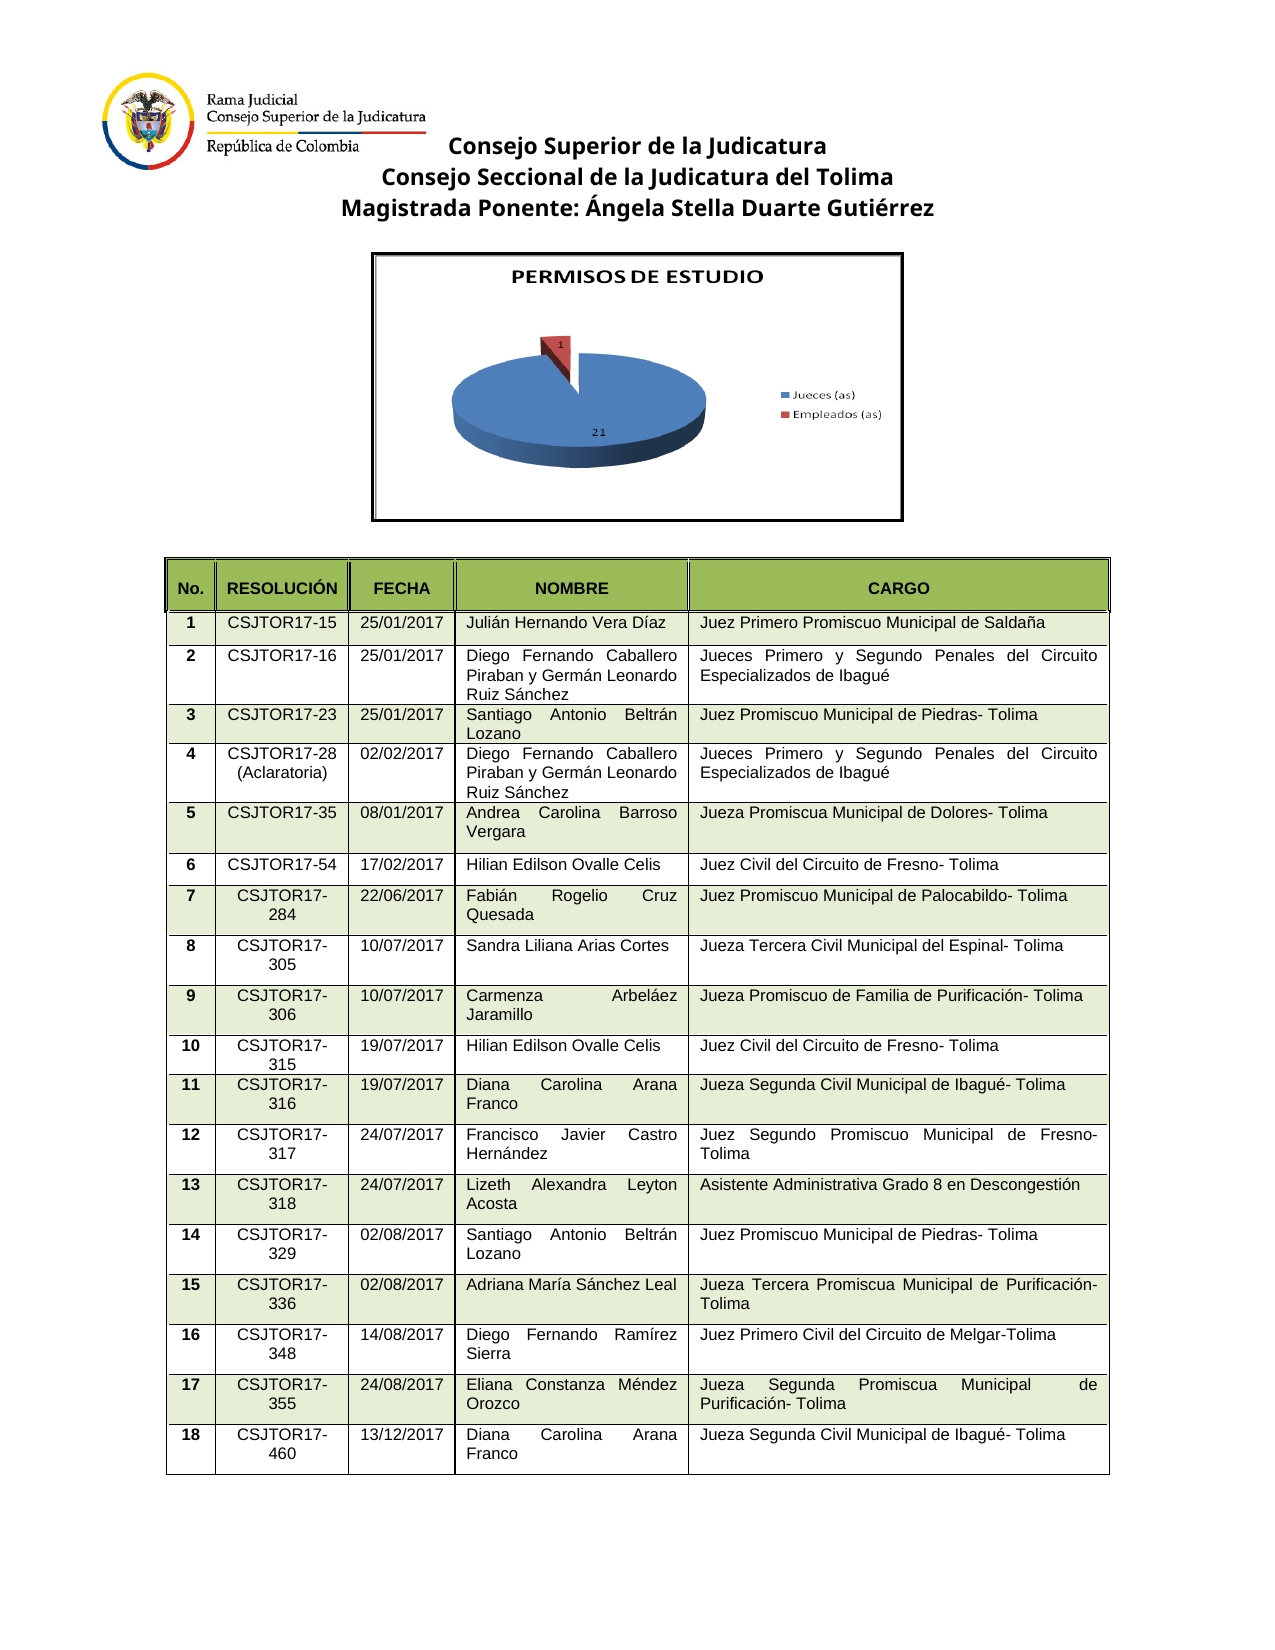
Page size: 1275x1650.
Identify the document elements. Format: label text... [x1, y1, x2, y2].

table_cell 22/06/2017 [349, 886, 454, 934]
table_header FECHA [349, 558, 455, 610]
table_cell Juez Primero Promiscuo Municipal de Saldaña [689, 610, 1109, 645]
table_cell CSJTOR17-355 [216, 1375, 348, 1424]
table_cell Eliana Constanza Méndez Orozco [456, 1375, 688, 1424]
table_cell CSJTOR17-305 [216, 936, 348, 984]
table_cell 12 [167, 1124, 215, 1174]
table_cell Julián Hernando Vera Díaz [456, 613, 688, 645]
table_cell Jueza Tercera Promiscua Municipal de Purificación- Tolima [689, 1274, 1109, 1324]
table_cell 25/01/2017 [349, 646, 454, 704]
table_cell 13 [167, 1174, 215, 1224]
table_cell Fabián Rogelio Cruz Quesada [456, 886, 688, 934]
table_cell 19/07/2017 [349, 1036, 454, 1074]
table_cell Santiago Antonio Beltrán Lozano [456, 1225, 688, 1274]
table_cell 13/12/2017 [349, 1425, 454, 1474]
table_cell 2 [167, 645, 215, 704]
table_cell 9 [167, 985, 215, 1034]
table_cell Juez Promiscuo Municipal de Piedras- Tolima [689, 1224, 1109, 1274]
table_header RESOLUCIÓN [215, 558, 349, 610]
table_cell 24/08/2017 [349, 1375, 454, 1424]
table_cell Jueza Promiscua Municipal de Dolores- Tolima [689, 802, 1109, 853]
table_cell 18 [167, 1424, 215, 1474]
table_cell Diana Carolina Arana Franco [456, 1075, 688, 1124]
table_cell Jueza Segunda Civil Municipal de Ibagué- Tolima [689, 1424, 1109, 1474]
table_cell CSJTOR17-306 [216, 986, 348, 1034]
table_header NOMBRE [455, 560, 688, 610]
table_cell Diego Fernando Caballero Piraban y Germán Leonardo Ruiz Sánchez [456, 646, 688, 704]
table_cell 10/07/2017 [349, 986, 454, 1034]
table_cell Lizeth Alexandra Leyton Acosta [456, 1175, 688, 1224]
picture [95, 63, 433, 179]
table_cell CSJTOR17-318 [216, 1175, 348, 1224]
table_cell Jueces Primero y Segundo Penales del Circuito Especializados de Ibagué [689, 743, 1109, 802]
table_cell 11 [167, 1074, 215, 1124]
table_cell Adriana María Sánchez Leal [456, 1275, 688, 1324]
table_cell Andrea Carolina Barroso Vergara [456, 803, 688, 853]
table_cell 24/07/2017 [349, 1125, 454, 1174]
table_cell CSJTOR17-317 [216, 1125, 348, 1174]
table_cell CSJTOR17-336 [216, 1275, 348, 1324]
table_cell CSJTOR17-15 [216, 613, 348, 645]
table_cell CSJTOR17-460 [216, 1425, 348, 1474]
table_cell 14/08/2017 [349, 1325, 454, 1374]
table_cell 19/07/2017 [349, 1075, 454, 1124]
table_cell Santiago Antonio Beltrán Lozano [456, 705, 688, 743]
table_cell Sandra Liliana Arias Cortes [456, 936, 688, 984]
table_header No. [168, 560, 215, 610]
table_cell Jueces Primero y Segundo Penales del Circuito Especializados de Ibagué [689, 645, 1109, 704]
table_cell CSJTOR17-316 [216, 1075, 348, 1124]
table_cell 08/01/2017 [349, 803, 454, 853]
table_cell 17 [167, 1374, 215, 1424]
table_cell Francisco Javier Castro Hernández [456, 1125, 688, 1174]
table_cell 17/02/2017 [349, 854, 454, 884]
table_header CARGO [689, 560, 1108, 610]
table_cell 10 [167, 1035, 215, 1074]
table_cell 02/02/2017 [349, 744, 454, 802]
table_cell Jueza Tercera Civil Municipal del Espinal- Tolima [689, 935, 1109, 984]
table_cell CSJTOR17-329 [216, 1225, 348, 1274]
table_cell 5 [167, 802, 215, 853]
table_cell 24/07/2017 [349, 1175, 454, 1224]
table_cell 16 [167, 1324, 215, 1374]
table_cell Jueza Segunda Promiscua Municipal de Purificación- Tolima [689, 1374, 1109, 1424]
table_cell 4 [167, 743, 215, 802]
table_cell Diego Fernando Caballero Piraban y Germán Leonardo Ruiz Sánchez [456, 744, 688, 802]
table_cell CSJTOR17-348 [216, 1325, 348, 1374]
table_cell CSJTOR17-54 [216, 854, 348, 884]
table_cell 25/01/2017 [349, 705, 454, 743]
table_cell Juez Civil del Circuito de Fresno- Tolima [689, 853, 1109, 884]
table_cell Juez Civil del Circuito de Fresno- Tolima [689, 1035, 1109, 1074]
table_cell Juez Primero Civil del Circuito de Melgar-Tolima [689, 1324, 1109, 1374]
table_cell CSJTOR17-16 [216, 646, 348, 704]
table_cell Jueza Promiscuo de Familia de Purificación- Tolima [689, 985, 1109, 1034]
table_cell CSJTOR17-315 [216, 1036, 348, 1074]
table_cell Asistente Administrativa Grado 8 en Descongestión [689, 1174, 1109, 1224]
table_cell 6 [167, 853, 215, 884]
table_cell Jueza Segunda Civil Municipal de Ibagué- Tolima [689, 1074, 1109, 1124]
table_cell Juez Promiscuo Municipal de Piedras- Tolima [689, 704, 1109, 743]
table_cell 14 [167, 1224, 215, 1274]
table_cell Diego Fernando Ramírez Sierra [456, 1325, 688, 1374]
table_cell Carmenza Arbeláez Jaramillo [456, 986, 688, 1034]
table_cell 3 [167, 704, 215, 743]
table_cell 25/01/2017 [349, 613, 454, 645]
table_cell 7 [167, 885, 215, 934]
table_cell 1 [167, 610, 215, 645]
table_cell Juez Segundo Promiscuo Municipal de Fresno- Tolima [689, 1124, 1109, 1174]
table_cell Diana Carolina Arana Franco [456, 1425, 688, 1474]
table_cell 15 [167, 1274, 215, 1324]
table_cell 02/08/2017 [349, 1275, 454, 1324]
table_cell Juez Promiscuo Municipal de Palocabildo- Tolima [689, 885, 1109, 934]
table_cell 8 [167, 935, 215, 984]
table_cell Hilian Edilson Ovalle Celis [456, 854, 688, 884]
table_cell CSJTOR17-28 (Aclaratoria) [216, 744, 348, 802]
table_cell CSJTOR17-284 [216, 886, 348, 934]
table_cell CSJTOR17-23 [216, 705, 348, 743]
picture [374, 255, 901, 519]
table_cell 10/07/2017 [349, 936, 454, 984]
table_cell 02/08/2017 [349, 1225, 454, 1274]
table_cell CSJTOR17-35 [216, 803, 348, 853]
table_cell Hilian Edilson Ovalle Celis [456, 1036, 688, 1074]
